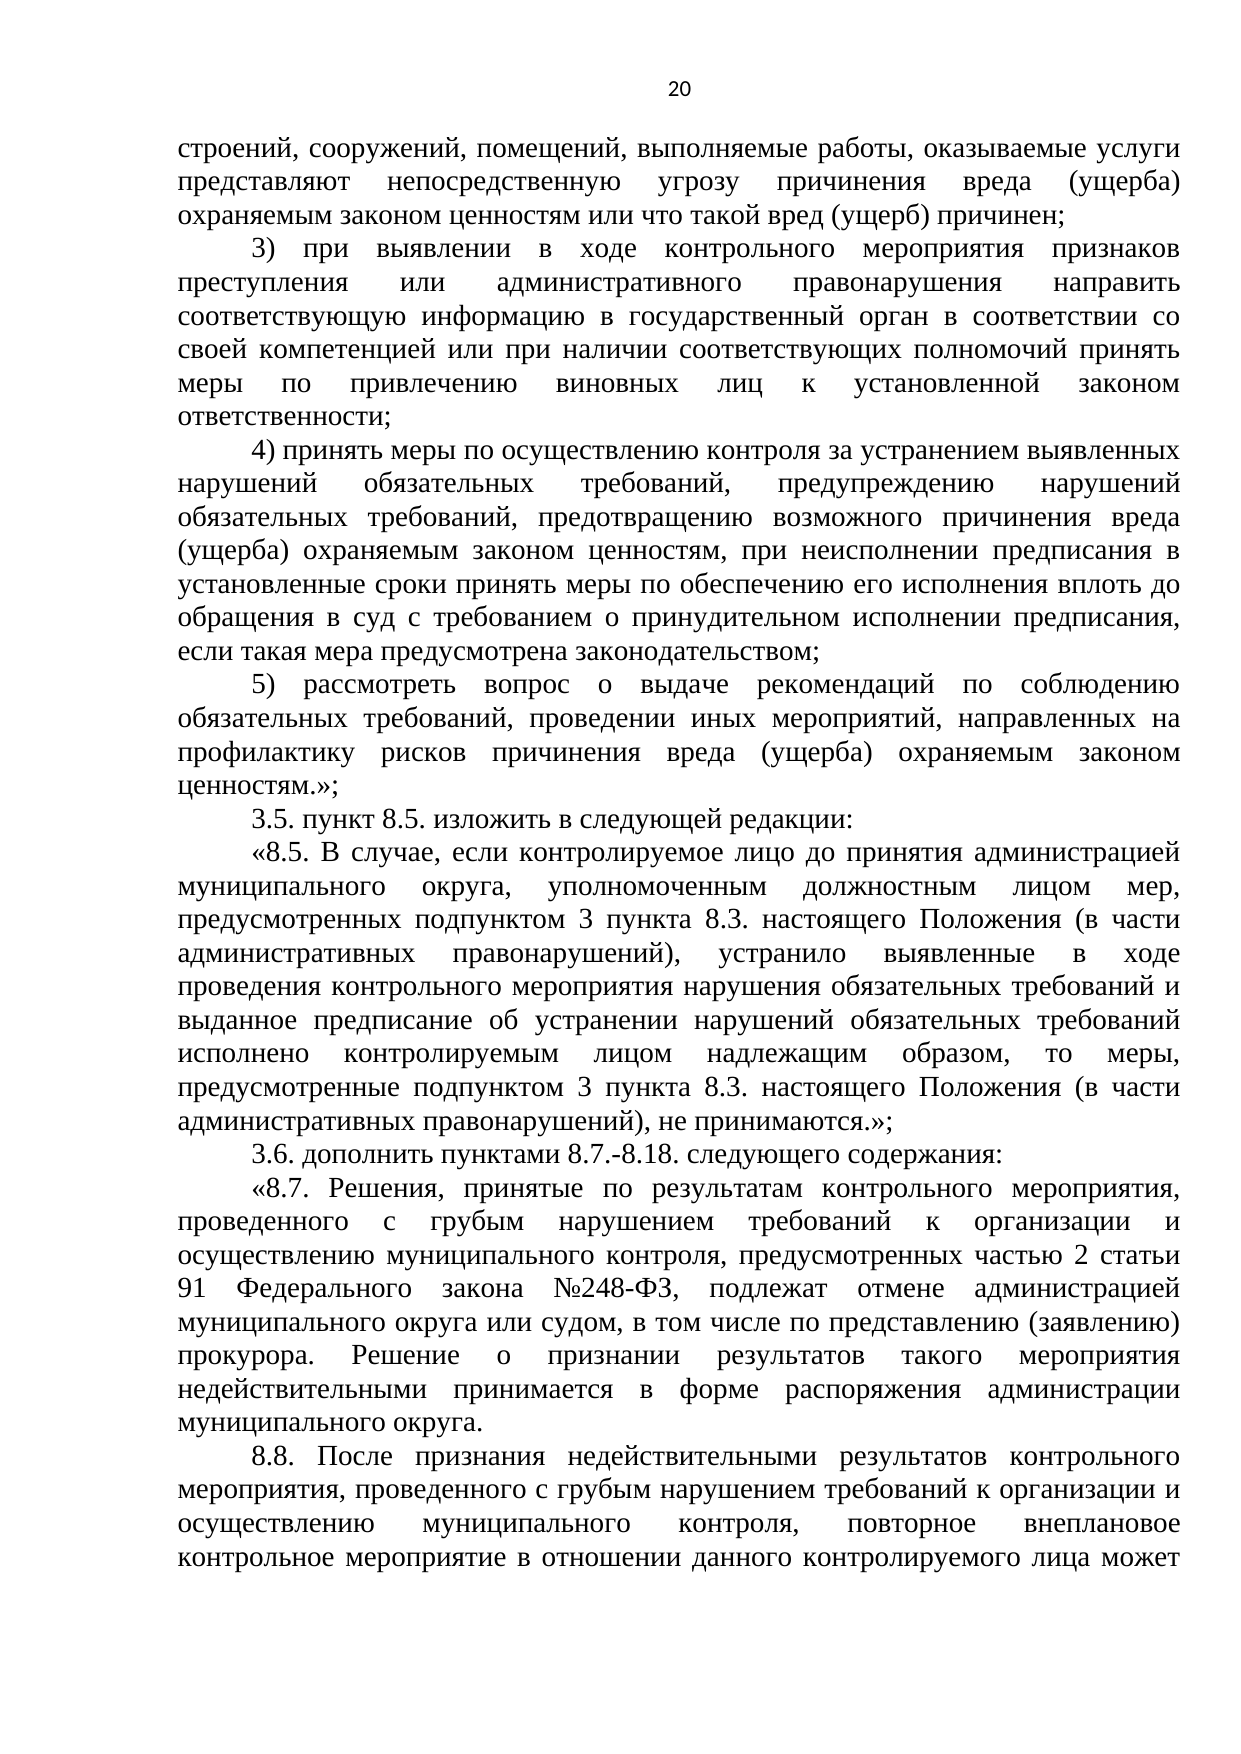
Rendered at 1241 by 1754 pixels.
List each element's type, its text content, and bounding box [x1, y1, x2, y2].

text 4) принять меры по осуществлению контроля за устранением выявленных нарушений обязательных требований, предупреждению нарушений обязательных требований, предотвращению возможного причинения вреда (ущерба) охраняемым законом ценностям, при неисполнении предписания в установленные сроки принять меры по обеспечению его исполнения вплоть до обращения в суд с требованием о принудительном исполнении предписания, если такая мера предусмотрена законодательством; [177, 432, 1181, 667]
text 3.6. дополнить пунктами 8.7.-8.18. следующего содержания: [177, 1136, 1181, 1170]
text 5) рассмотреть вопрос о выдаче рекомендаций по соблюдению обязательных требований, проведении иных мероприятий, направленных на профилактику рисков причинения вреда (ущерба) охраняемым законом ценностям.»; [177, 667, 1181, 801]
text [177, 1438, 1181, 1572]
text «8.7. Решения, принятые по результатам контрольного мероприятия, проведенного с грубым нарушением требований к организации и осуществлению муниципального контроля, предусмотренных частью 2 статьи 91 Федерального закона №248-ФЗ, подлежат отмене администрацией муниципального округа или судом, в том числе по представлению (заявлению) прокурора. Решение о признании результатов такого мероприятия недействительными принимается в форме распоряжения администрации муниципального округа. [177, 1170, 1181, 1438]
text 3.5. пункт 8.5. изложить в следующей редакции: [177, 801, 1181, 834]
text 3) при выявлении в ходе контрольного мероприятия признаков преступления или административного правонарушения направить соответствующую информацию в государственный орган в соответствии со своей компетенцией или при наличии соответствующих полномочий принять меры по привлечению виновных лиц к установленной законом ответственности; [177, 231, 1181, 432]
text «8.5. В случае, если контролируемое лицо до принятия администрацией муниципального округа, уполномоченным должностным лицом мер, предусмотренных подпунктом 3 пункта 8.3. настоящего Положения (в части административных правонарушений), устранило выявленные в ходе проведения контрольного мероприятия нарушения обязательных требований и выданное предписание об устранении нарушений обязательных требований исполнено контролируемым лицом надлежащим образом, то меры, предусмотренные подпунктом 3 пункта 8.3. настоящего Положения (в части административных правонарушений), не принимаются.»; [177, 834, 1181, 1136]
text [177, 130, 1181, 231]
